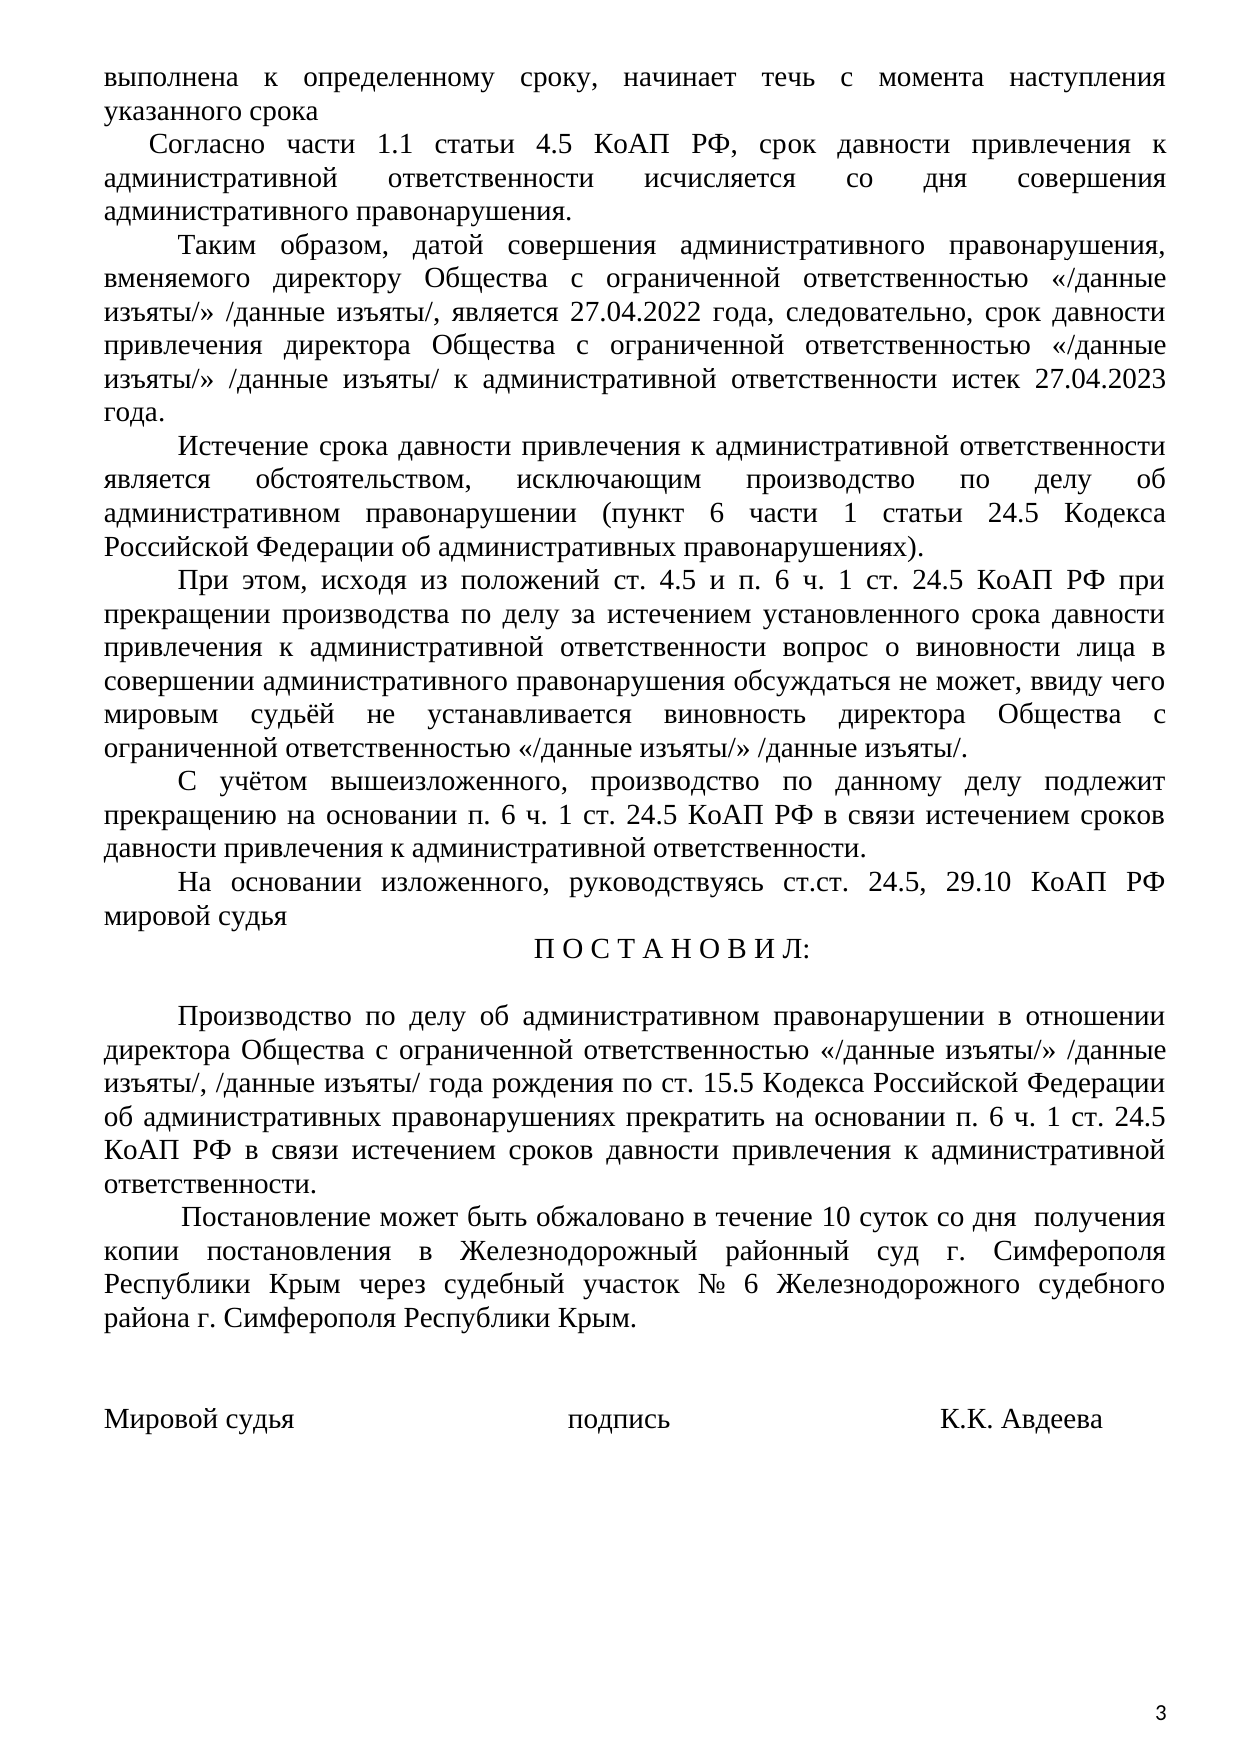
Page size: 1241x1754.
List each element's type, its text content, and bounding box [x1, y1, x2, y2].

text С учётом вышеизложенного, производство по данному делу подлежит прекращению на основании п. 6 ч. 1 ст. 24.5 КоАП РФ в связи истечением сроков давности привлечения к административной ответственности. [103, 763, 1167, 864]
text П О С Т А Н О В И Л: [103, 931, 1167, 965]
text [103, 59, 1167, 126]
text Таким образом, датой совершения административного правонарушения, вменяемого директору Общества с ограниченной ответственностью «/данные изъяты/» /данные изъяты/, является 27.04.2022 года, следовательно, срок давности привлечения директора Общества с ограниченной ответственностью «/данные изъяты/» /данные изъяты/ к административной ответственности истек 27.04.2023 года. [103, 227, 1167, 428]
text Производство по делу об административном правонарушении в отношении директора Общества с ограниченной ответственностью «/данные изъяты/» /данные изъяты/, /данные изъяты/ года рождения по ст. 15.5 Кодекса Российской Федерации об административных правонарушениях прекратить на основании п. 6 ч. 1 ст. 24.5 КоАП РФ в связи истечением сроков давности привлечения к административной ответственности. [103, 998, 1167, 1199]
text Постановление может быть обжаловано в течение 10 суток со дня получения копии постановления в Железнодорожный районный суд г. Симферополя Республики Крым через судебный участок № 6 Железнодорожного судебного района г. Симферополя Республики Крым. [103, 1199, 1167, 1334]
text Истечение срока давности привлечения к административной ответственности является обстоятельством, исключающим производство по делу об административном правонарушении (пункт 6 части 1 статьи 24.5 Кодекса Российской Федерации об административных правонарушениях). [103, 428, 1167, 562]
text На основании изложенного, руководствуясь ст.ст. 24.5, 29.10 КоАП РФ мировой судья [103, 864, 1167, 931]
text Мировой судья подпись К.К. Авдеева [103, 1401, 1167, 1434]
text При этом, исходя из положений ст. 4.5 и п. 6 ч. 1 ст. 24.5 КоАП РФ при прекращении производства по делу за истечением установленного срока давности привлечения к административной ответственности вопрос о виновности лица в совершении административного правонарушения обсуждаться не может, ввиду чего мировым судьёй не устанавливается виновность директора Общества с ограниченной ответственностью «/данные изъяты/» /данные изъяты/. [103, 562, 1167, 763]
text Согласно части 1.1 статьи 4.5 КоАП РФ, срок давности привлечения к административной ответственности исчисляется со дня совершения административного правонарушения. [103, 126, 1167, 227]
